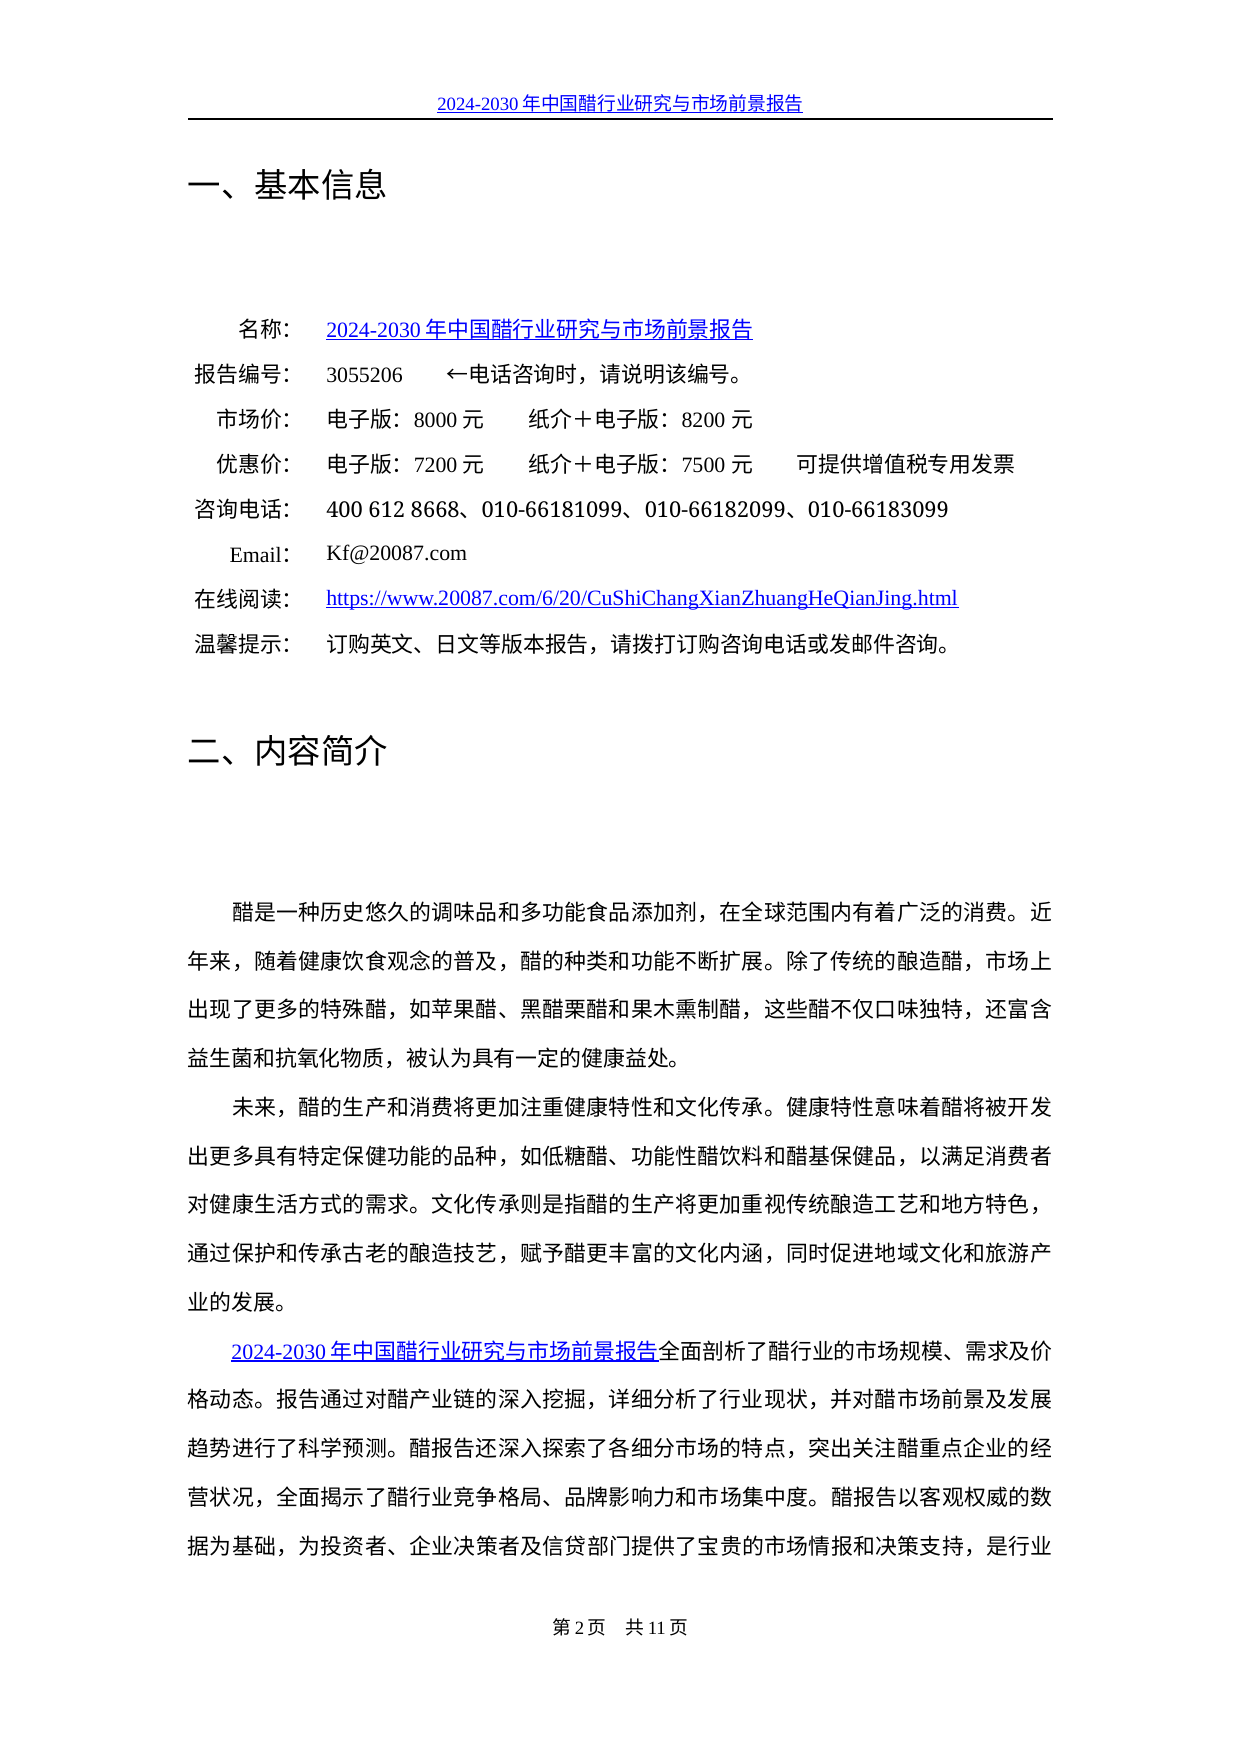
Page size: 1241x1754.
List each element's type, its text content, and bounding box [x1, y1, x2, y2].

table_cell 报告编号： [167, 357, 315, 402]
table_cell Kf@20087.com [315, 537, 1073, 582]
table_cell 订购英文、日文等版本报告，请拨打订购咨询电话或发邮件咨询。 [315, 627, 1073, 672]
table_cell 电子版：8000 元 纸介＋电子版：8200 元 [315, 402, 1073, 447]
table_cell 市场价： [167, 402, 315, 447]
table_cell Email： [167, 537, 315, 582]
title 二、内容简介 [187, 717, 1053, 782]
table_cell 3055206 ←电话咨询时，请说明该编号。 [315, 357, 1073, 402]
table_header 2024-2030年中国醋行业研究与市场前景报告 [315, 312, 1073, 357]
table_cell 400 612 8668、010-66181099、010-66182099、010-66183099 [315, 492, 1073, 537]
table_cell 温馨提示： [167, 627, 315, 672]
table_cell 电子版：7200 元 纸介＋电子版：7500 元 可提供增值税专用发票 [315, 447, 1073, 492]
table_cell 在线阅读： [167, 582, 315, 627]
table_cell 咨询电话： [167, 492, 315, 537]
table_cell 优惠价： [167, 447, 315, 492]
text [187, 894, 1053, 1561]
title 一、基本信息 [187, 150, 1053, 215]
table_header 名称： [167, 312, 315, 357]
table_cell [315, 582, 1073, 627]
